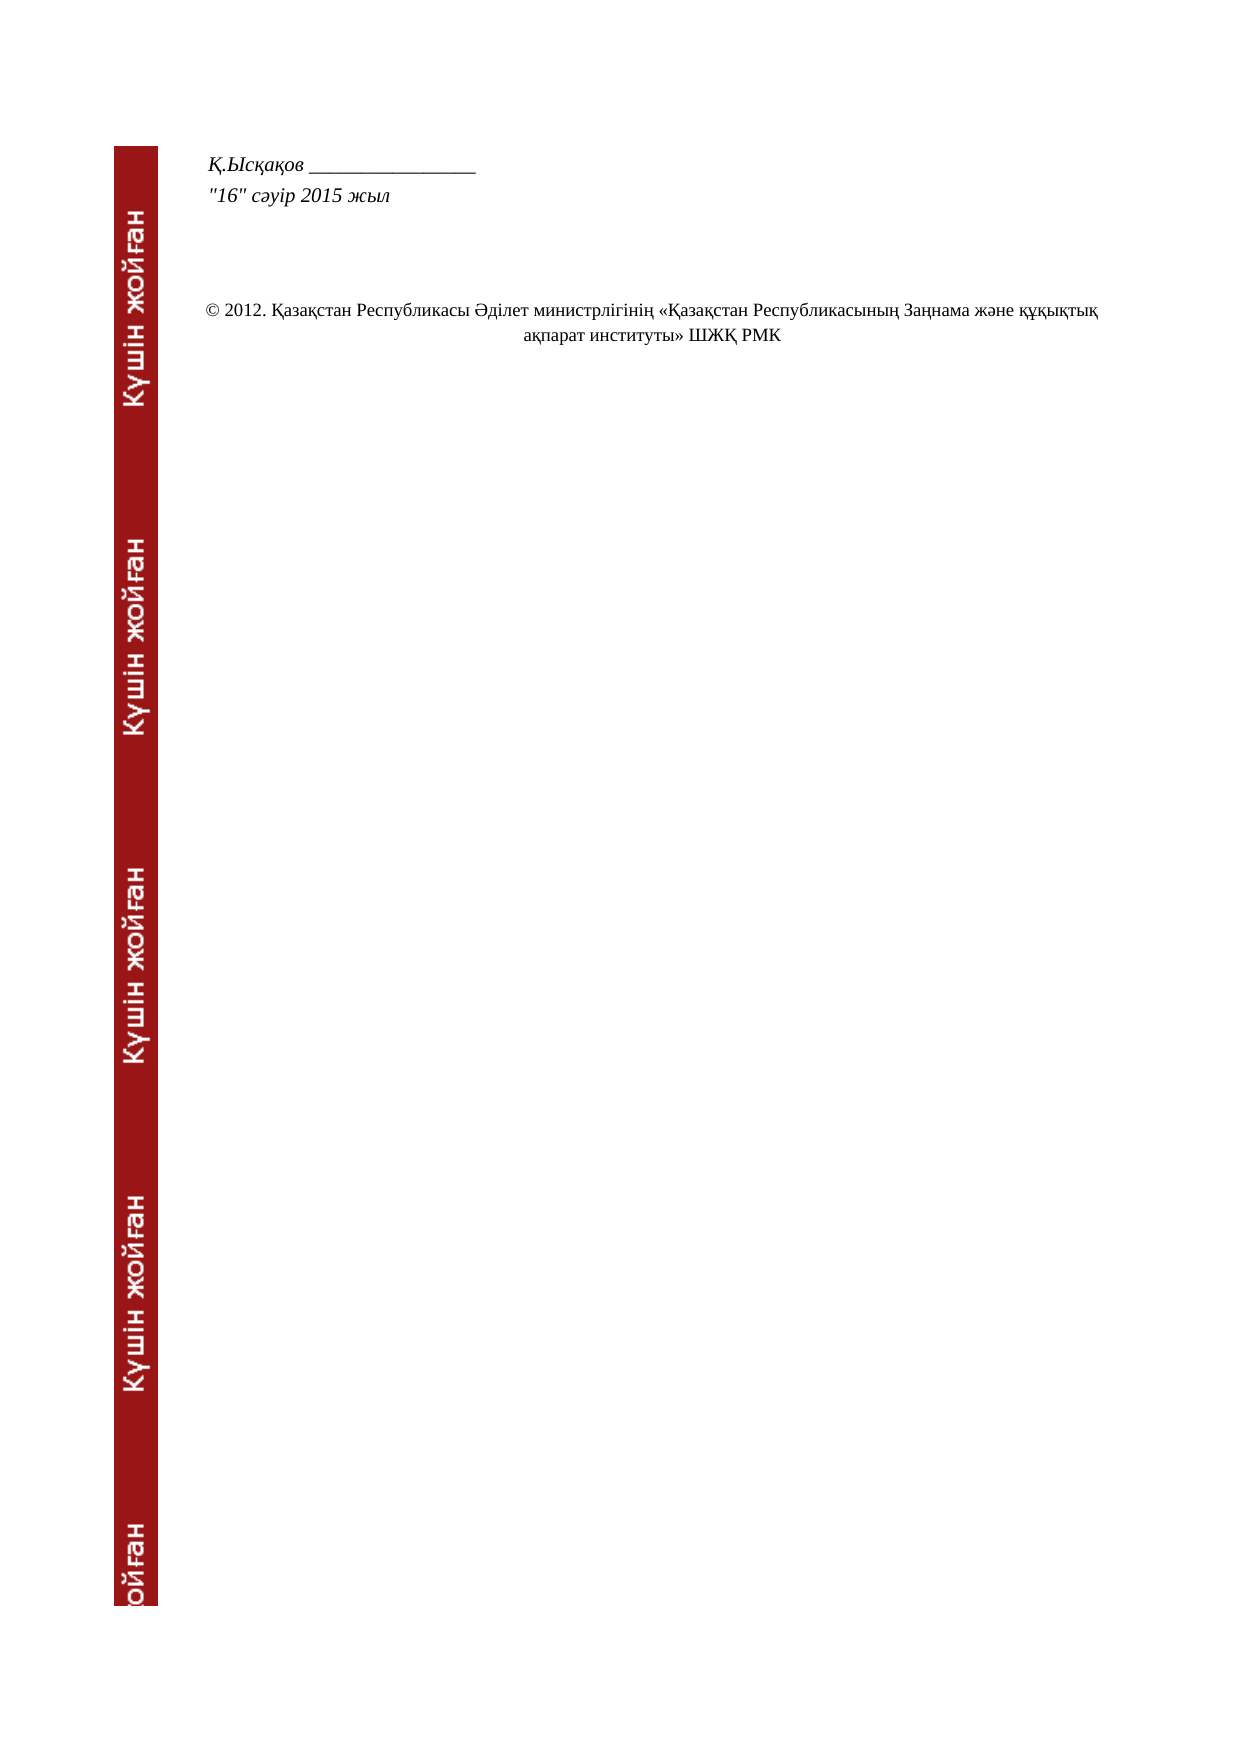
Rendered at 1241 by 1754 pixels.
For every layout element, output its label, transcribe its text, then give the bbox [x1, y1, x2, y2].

text © 2012. Қазақстан Республикасы Әділет министрлігінің «Қазақстан Республикасының Заңнама және құқықтық ақпарат институты» ШЖҚ РМК [112, 299, 1128, 345]
picture [114, 146, 158, 150]
picture [114, 345, 158, 1606]
table_cell "16" сәуір 2015 жыл [101, 181, 1240, 212]
table_cell Қ.Ысқақов ________________ [101, 150, 1240, 181]
picture [114, 212, 158, 299]
